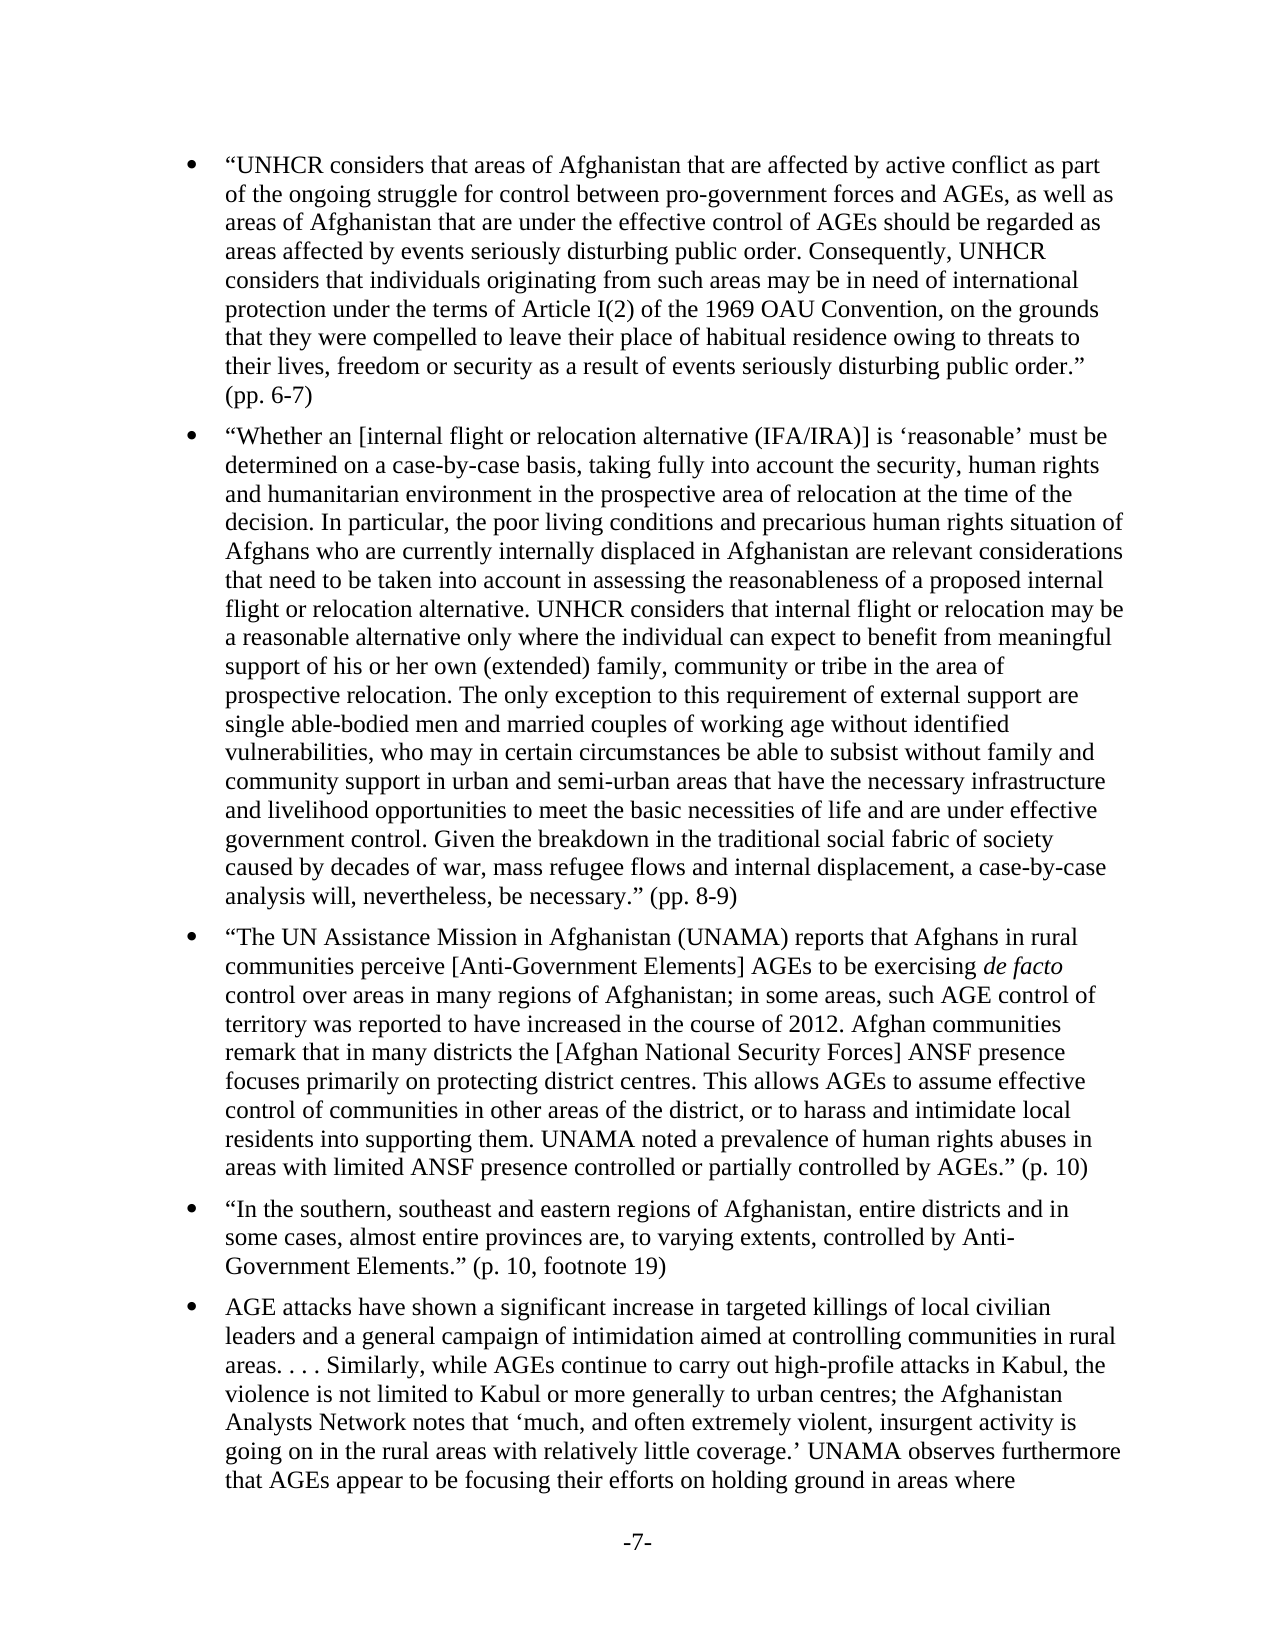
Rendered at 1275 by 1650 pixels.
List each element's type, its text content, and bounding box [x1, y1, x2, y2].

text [187, 1292, 1125, 1494]
text “The UN Assistance Mission in Afghanistan (UNAMA) reports that Afghans in rural communities perceive [Anti-Government Elements] AGEs to be exercising de facto control over areas in many regions of Afghanistan; in some areas, such AGE control of territory was reported to have increased in the course of 2012. Afghan communities remark that in many districts the [Afghan National Security Forces] ANSF presence focuses primarily on protecting district centres. This allows AGEs to assume effective control of communities in other areas of the district, or to harass and intimidate local residents into supporting them. UNAMA noted a prevalence of human rights abuses in areas with limited ANSF presence controlled or partially controlled by AGEs.” (p. 10) [187, 922, 1125, 1181]
text “In the southern, southeast and eastern regions of Afghanistan, entire districts and in some cases, almost entire provinces are, to varying extents, controlled by Anti-Government Elements.” (p. 10, footnote 19) [187, 1194, 1125, 1280]
text “Whether an [internal flight or relocation alternative (IFA/IRA)] is ‘reasonable’ must be determined on a case-by-case basis, taking fully into account the security, human rights and humanitarian environment in the prospective area of relocation at the time of the decision. In particular, the poor living conditions and precarious human rights situation of Afghans who are currently internally displaced in Afghanistan are relevant considerations that need to be taken into account in assessing the reasonableness of a proposed internal flight or relocation alternative. UNHCR considers that internal flight or relocation may be a reasonable alternative only where the individual can expect to benefit from meaningful support of his or her own (extended) family, community or tribe in the area of prospective relocation. The only exception to this requirement of external support are single able-bodied men and married couples of working age without identified vulnerabilities, who may in certain circumstances be able to subsist without family and community support in urban and semi-urban areas that have the necessary infrastructure and livelihood opportunities to meet the basic necessities of life and are under effective government control. Given the breakdown in the traditional social fabric of society caused by decades of war, mass refugee flows and internal displacement, a case-by-case analysis will, nevertheless, be necessary.” (pp. 8-9) [187, 421, 1125, 910]
text “UNHCR considers that areas of Afghanistan that are affected by active conflict as part of the ongoing struggle for control between pro-government forces and AGEs, as well as areas of Afghanistan that are under the effective control of AGEs should be regarded as areas affected by events seriously disturbing public order. Consequently, UNHCR considers that individuals originating from such areas may be in need of international protection under the terms of Article I(2) of the 1969 OAU Convention, on the grounds that they were compelled to leave their place of habitual residence owing to threats to their lives, freedom or security as a result of events seriously disturbing public order.” (pp. 6-7) [187, 150, 1125, 409]
